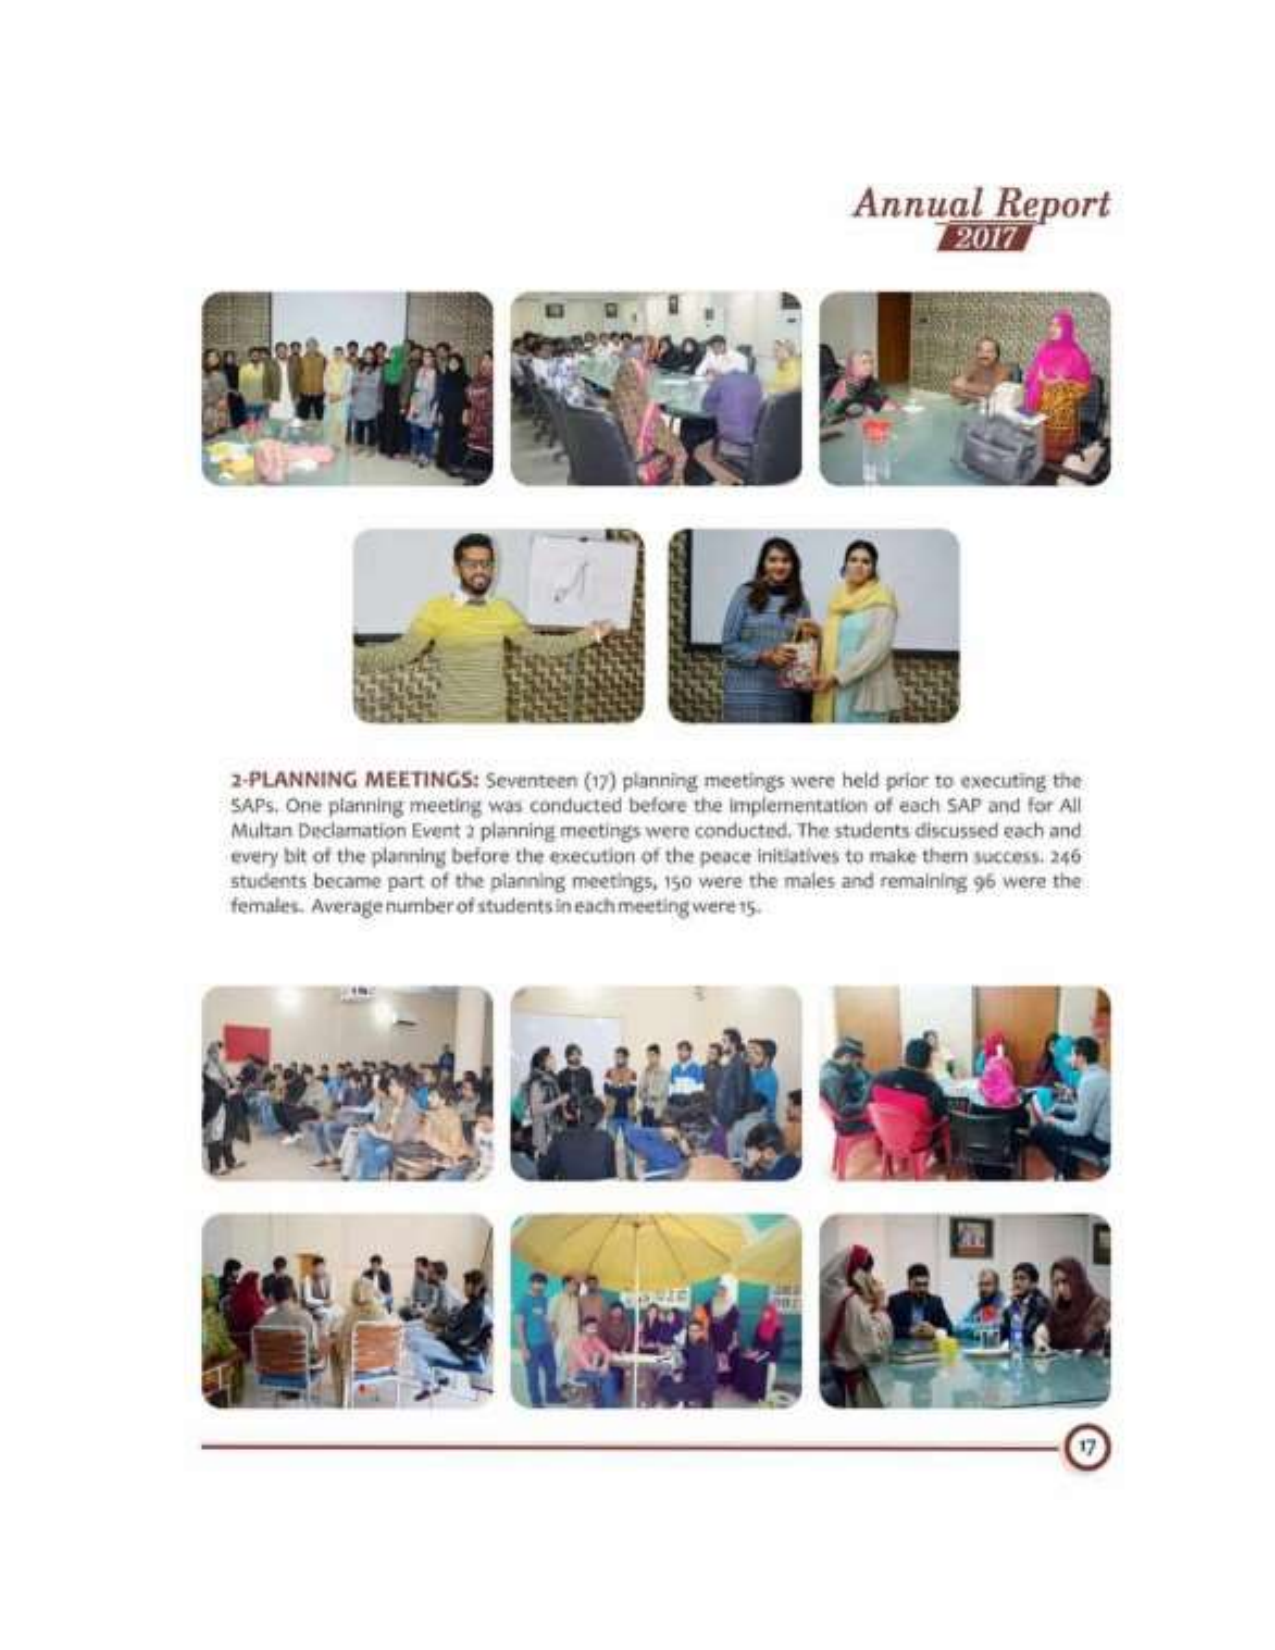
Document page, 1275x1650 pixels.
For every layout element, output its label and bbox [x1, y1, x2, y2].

picture [150, 150, 1194, 1500]
